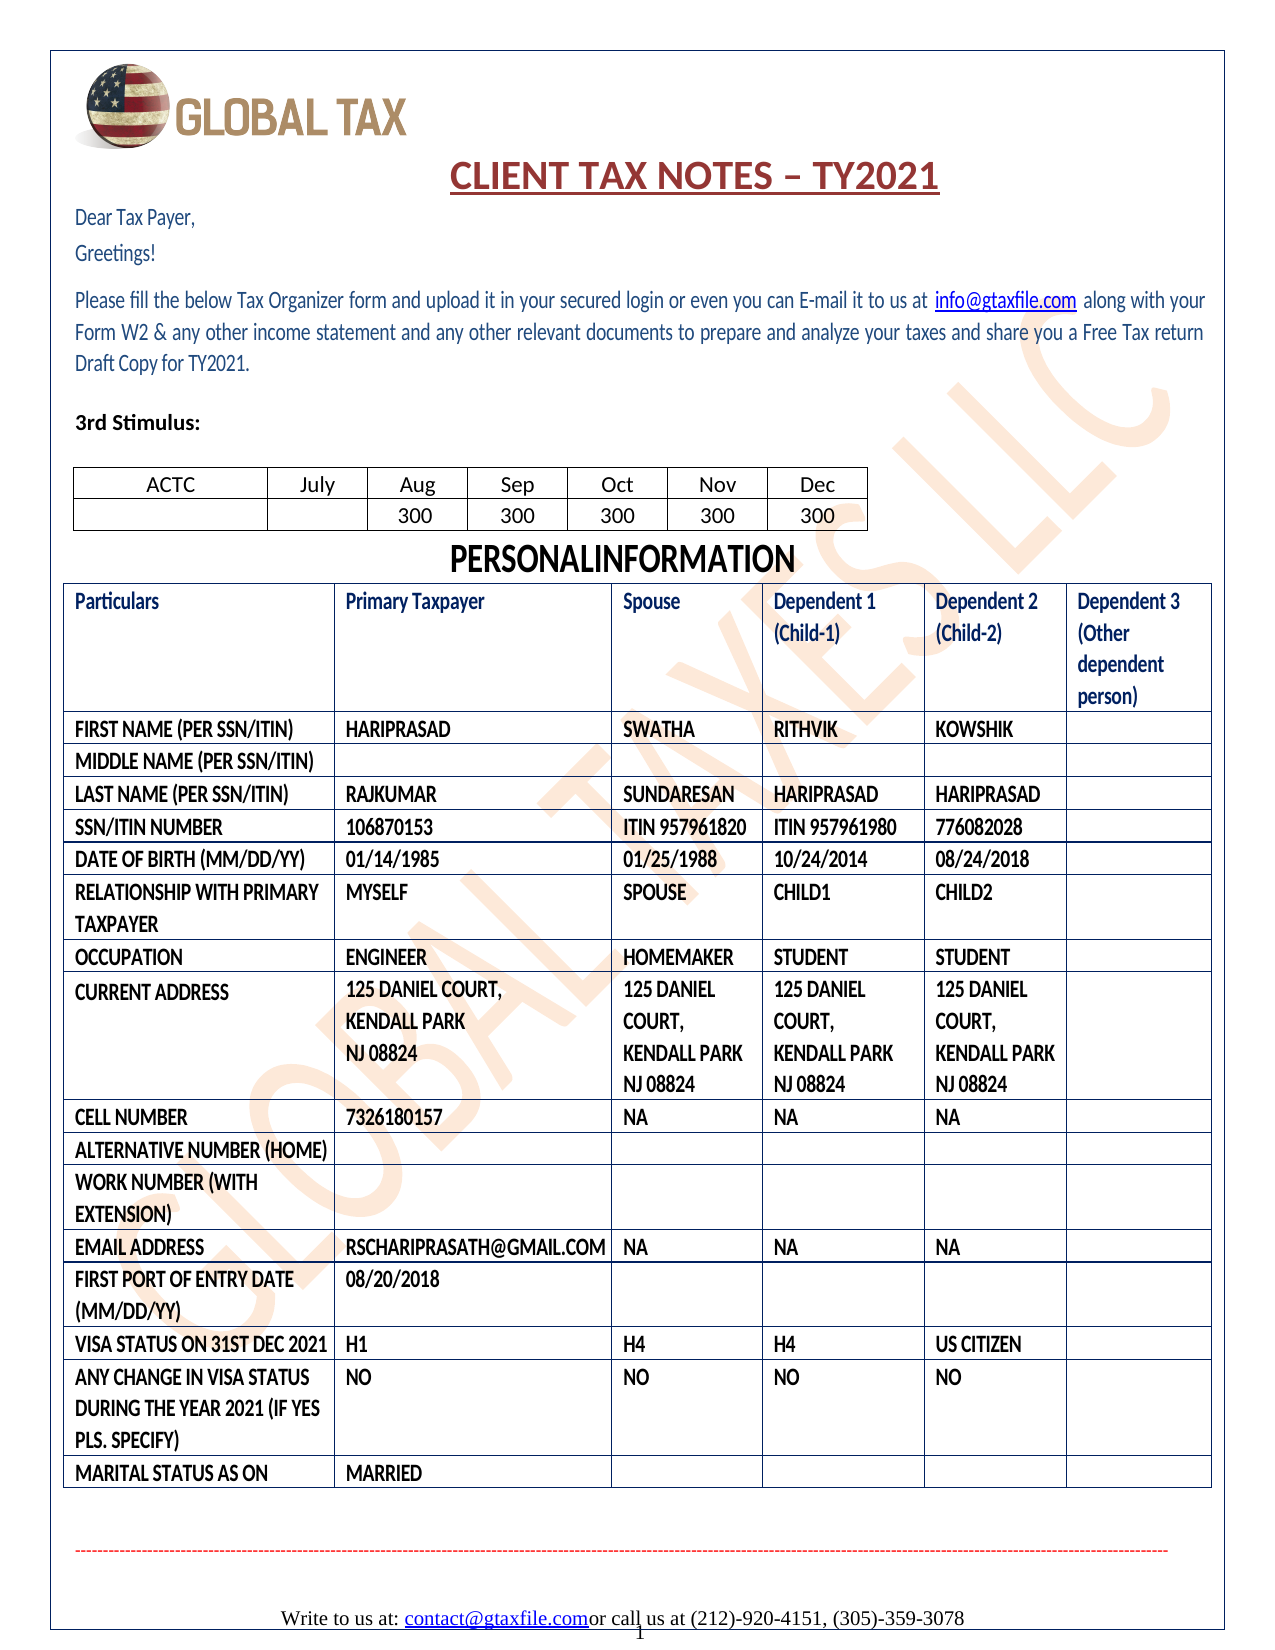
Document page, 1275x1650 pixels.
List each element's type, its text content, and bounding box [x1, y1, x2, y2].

table_cell NA [763, 1230, 924, 1261]
table_cell STUDENT [763, 940, 924, 971]
table_cell STUDENT [925, 940, 1066, 971]
table_header Nov [668, 468, 767, 498]
table_cell HARIPRASAD [925, 777, 1066, 809]
table_cell 01/25/1988 [612, 843, 762, 874]
table_header Aug [368, 468, 467, 498]
table_cell [925, 744, 1066, 776]
table_header ACTC [74, 468, 267, 498]
table_cell ALTERNATIVE NUMBER (HOME) [64, 1133, 334, 1164]
table_cell H1 [335, 1327, 611, 1358]
table_cell [1067, 972, 1211, 1099]
table_cell [335, 1133, 611, 1164]
table_cell 300 [768, 499, 867, 529]
table_cell 300 [668, 499, 767, 529]
table_cell [1067, 810, 1211, 841]
table_cell [1067, 940, 1211, 971]
table_cell HARIPRASAD [763, 777, 924, 809]
table_cell NO [612, 1360, 762, 1454]
table_cell [612, 1165, 762, 1229]
table_cell RITHVIK [763, 712, 924, 743]
table_cell LAST NAME (PER SSN/ITIN) [64, 777, 334, 809]
table_cell 125 DANIEL COURT, KENDALL PARK NJ 08824 [925, 972, 1066, 1099]
table_header Spouse [612, 584, 762, 711]
table_header Dependent 2 (Child-2) [925, 584, 1066, 711]
table_cell [1067, 843, 1211, 874]
table_cell [925, 1133, 1066, 1164]
table_header Primary Taxpayer [335, 584, 611, 711]
table_cell [612, 744, 762, 776]
table_cell [1067, 1327, 1211, 1358]
table_cell 125 DANIEL COURT, KENDALL PARK NJ 08824 [612, 972, 762, 1099]
table_cell HOMEMAKER [612, 940, 762, 971]
table_cell 776082028 [925, 810, 1066, 841]
table_cell 300 [368, 499, 467, 529]
table_cell CURRENT ADDRESS [64, 972, 334, 1099]
text CLIENT TAX NOTES – TY2021 [375, 149, 1200, 199]
table_cell SPOUSE [612, 875, 762, 938]
text 3rd Stimulus: [75, 408, 1200, 437]
table_cell RAJKUMAR [335, 777, 611, 809]
table_cell [925, 1165, 1066, 1229]
table_cell EMAIL ADDRESS [64, 1230, 334, 1261]
table_cell [612, 1456, 762, 1487]
table_cell [74, 499, 267, 529]
table_cell [268, 499, 367, 529]
table_cell [1067, 1263, 1211, 1326]
table_cell US CITIZEN [925, 1327, 1066, 1358]
table_cell HARIPRASAD [335, 712, 611, 743]
table_cell H4 [612, 1327, 762, 1358]
table_cell [335, 744, 611, 776]
table_cell [763, 1133, 924, 1164]
table_cell NA [925, 1100, 1066, 1132]
table_cell [1067, 875, 1211, 938]
table_cell OCCUPATION [64, 940, 334, 971]
table_cell RSCHARIPRASATH@GMAIL.COM [335, 1230, 611, 1261]
table_cell [763, 1165, 924, 1229]
table_header Dec [768, 468, 867, 498]
table_cell 106870153 [335, 810, 611, 841]
table_cell ANY CHANGE IN VISA STATUS DURING THE YEAR 2021 (IF YES PLS. SPECIFY) [64, 1360, 334, 1454]
table_cell 08/24/2018 [925, 843, 1066, 874]
text Dear Tax Payer, [75, 199, 1206, 231]
table_cell [1067, 777, 1211, 809]
table_cell CHILD2 [925, 875, 1066, 938]
table_cell ITIN 957961820 [612, 810, 762, 841]
table_cell 300 [568, 499, 667, 529]
text Please fill the below Tax Organizer form and upload it in your secured login or even you can E-mail it to us at info@gtaxfile.com along with your Form W2 & any other income statement and any other relevant documents to prepare and analyze your taxes and share you a Free Tax return Draft Copy for TY2021. [75, 283, 1206, 378]
table_cell [763, 1456, 924, 1487]
table_header Particulars [64, 584, 334, 711]
table_cell 125 DANIEL COURT, KENDALL PARK NJ 08824 [763, 972, 924, 1099]
table_cell 10/24/2014 [763, 843, 924, 874]
table_cell CELL NUMBER [64, 1100, 334, 1132]
table_cell DATE OF BIRTH (MM/DD/YY) [64, 843, 334, 874]
table_cell 300 [468, 499, 567, 529]
table_cell SUNDARESAN [612, 777, 762, 809]
table_cell NA [925, 1230, 1066, 1261]
table_cell MARRIED [335, 1456, 611, 1487]
table_cell MYSELF [335, 875, 611, 938]
table_cell NA [763, 1100, 924, 1132]
table_cell CHILD1 [763, 875, 924, 938]
table_cell [1067, 1456, 1211, 1487]
table_cell NA [612, 1230, 762, 1261]
table_cell [1067, 1100, 1211, 1132]
table_cell NO [925, 1360, 1066, 1454]
table_cell NO [763, 1360, 924, 1454]
table_cell 7326180157 [335, 1100, 611, 1132]
table_cell [925, 1456, 1066, 1487]
table_header Sep [468, 468, 567, 498]
picture [75, 63, 407, 149]
table_cell MARITAL STATUS AS ON DEC 31,2021 [64, 1456, 334, 1487]
table_header Dependent 3 (Other dependent person) [1067, 584, 1211, 711]
table_cell FIRST PORT OF ENTRY DATE (MM/DD/YY) [64, 1263, 334, 1326]
table_cell ENGINEER [335, 940, 611, 971]
table_cell [1067, 1165, 1211, 1229]
table_cell WORK NUMBER (WITH EXTENSION) [64, 1165, 334, 1229]
text PERSONALINFORMATION [375, 531, 1206, 583]
table_header Dependent 1 (Child-1) [763, 584, 924, 711]
table_cell H4 [763, 1327, 924, 1358]
table_cell [612, 1263, 762, 1326]
table_cell NO [335, 1360, 611, 1454]
table_cell 01/14/1985 [335, 843, 611, 874]
table_cell KOWSHIK [925, 712, 1066, 743]
table_cell MIDDLE NAME (PER SSN/ITIN) [64, 744, 334, 776]
table_cell [1067, 712, 1211, 743]
table_cell 125 DANIEL COURT, KENDALL PARK NJ 08824 [335, 972, 611, 1099]
table_header July [268, 468, 367, 498]
text Greetings! [75, 236, 1206, 268]
table_cell RELATIONSHIP WITH PRIMARY TAXPAYER [64, 875, 334, 938]
table_cell [612, 1133, 762, 1164]
table_cell SSN/ITIN NUMBER [64, 810, 334, 841]
table_header Oct [568, 468, 667, 498]
table_cell [335, 1165, 611, 1229]
table_cell [1067, 1133, 1211, 1164]
table_cell [763, 744, 924, 776]
table_cell VISA STATUS ON 31ST DEC 2021 [64, 1327, 334, 1358]
table_cell FIRST NAME (PER SSN/ITIN) [64, 712, 334, 743]
table_cell ITIN 957961980 [763, 810, 924, 841]
table_cell 08/20/2018 [335, 1263, 611, 1326]
table_cell [1067, 744, 1211, 776]
table_cell [1067, 1360, 1211, 1454]
table_cell [925, 1263, 1066, 1326]
table_cell SWATHA [612, 712, 762, 743]
table_cell [1067, 1230, 1211, 1261]
table_cell NA [612, 1100, 762, 1132]
table_cell [763, 1263, 924, 1326]
